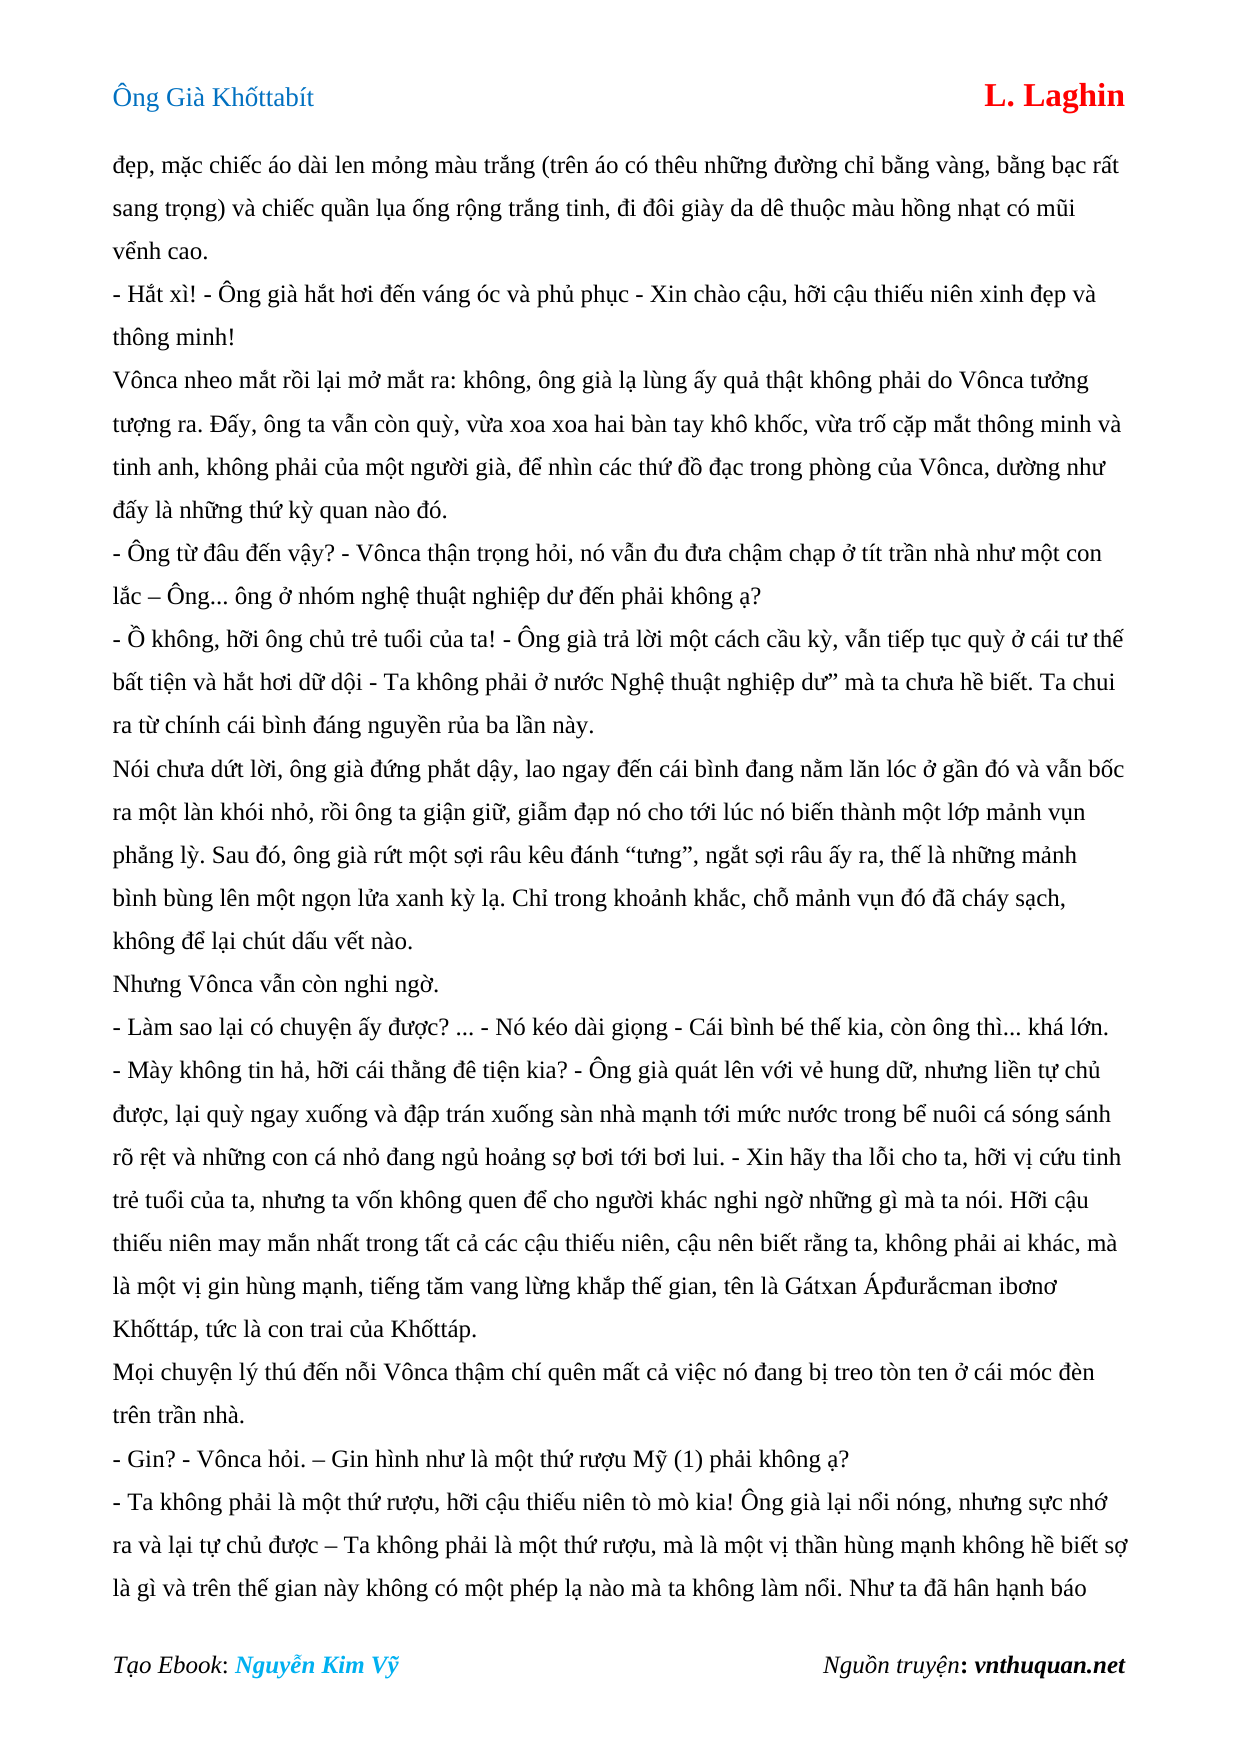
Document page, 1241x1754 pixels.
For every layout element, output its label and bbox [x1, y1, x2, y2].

text [112, 150, 1128, 1602]
